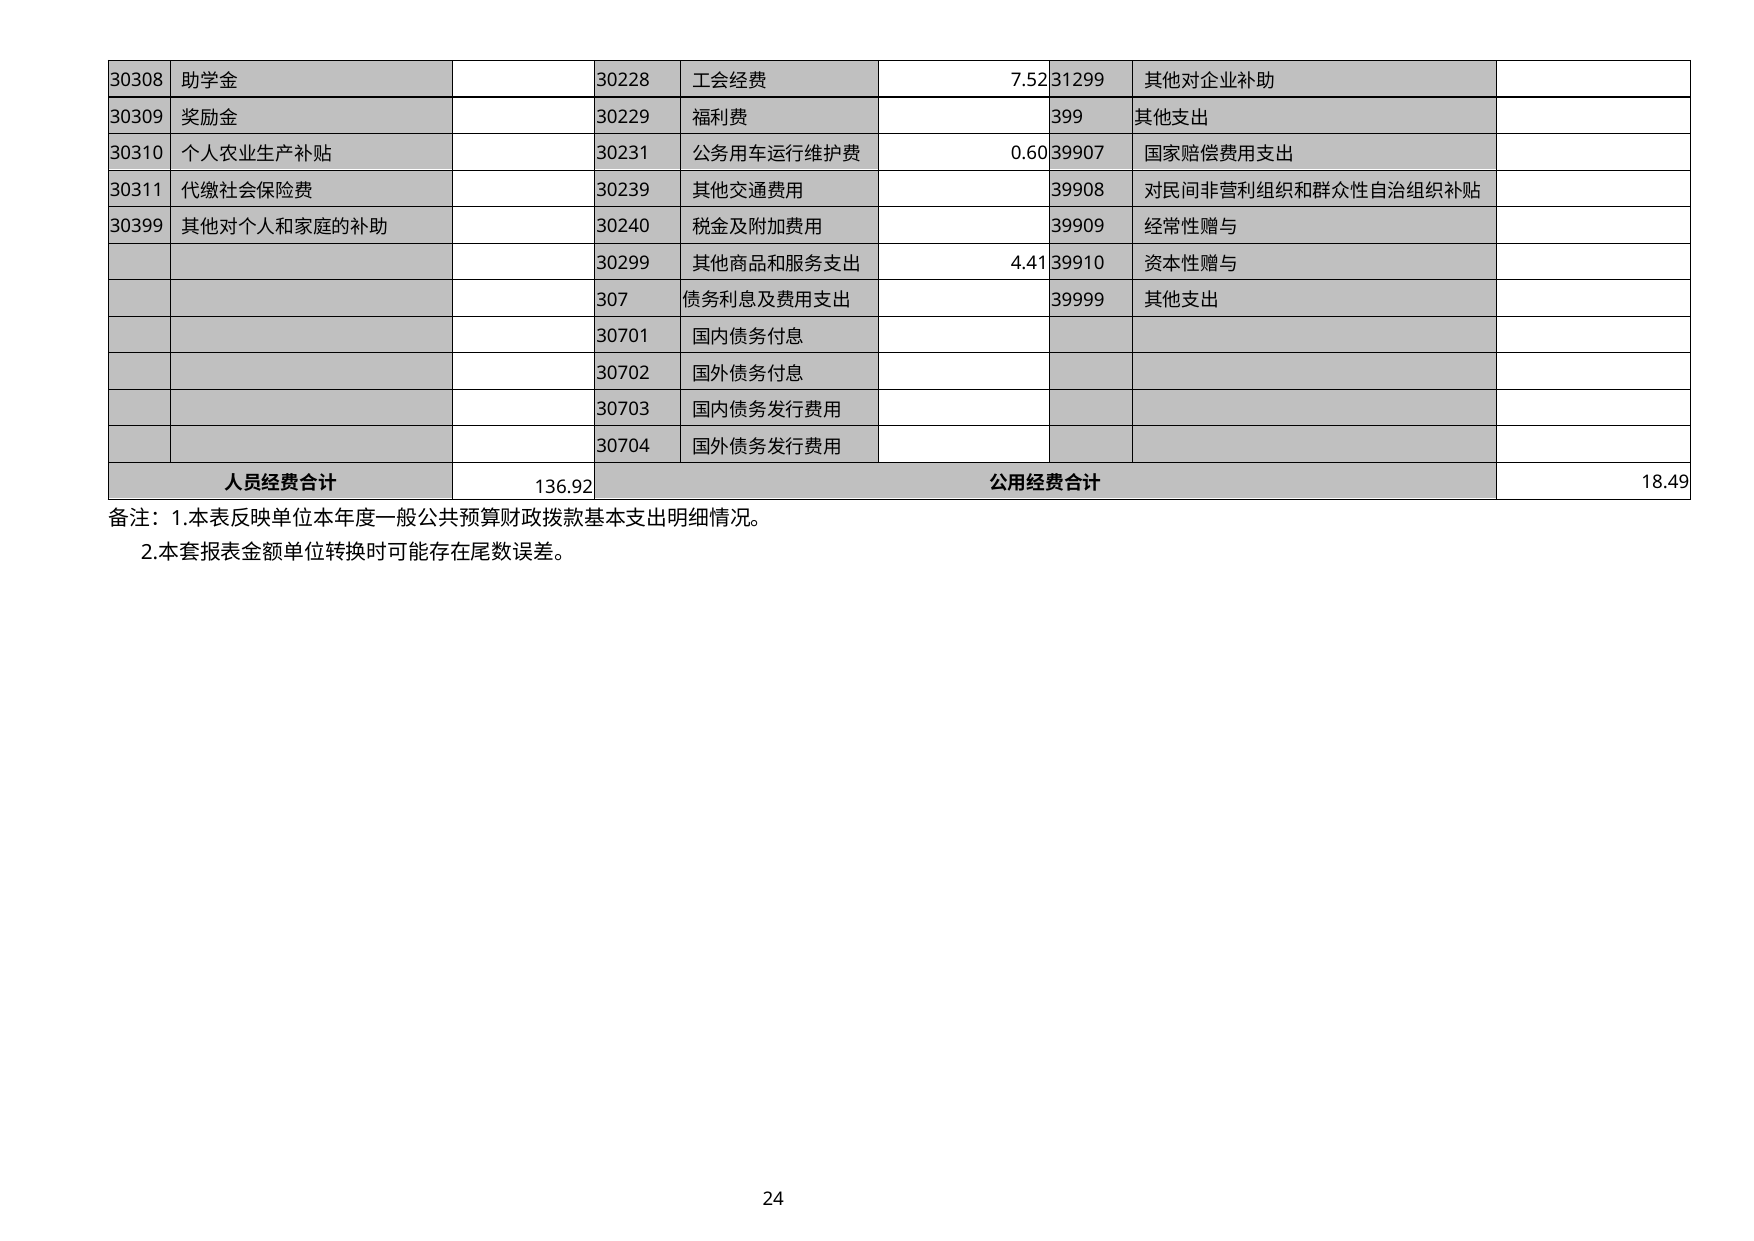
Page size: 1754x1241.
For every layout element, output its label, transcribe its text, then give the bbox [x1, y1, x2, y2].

table_cell 税金及附加费用 [681, 207, 878, 243]
table_cell 7.52 [879, 61, 1049, 96]
table_cell 4.41 [879, 244, 1049, 279]
table_cell [879, 207, 1049, 243]
table_cell 国外债务付息 [681, 353, 878, 389]
table_cell [879, 98, 1049, 133]
table_cell [453, 353, 594, 389]
table_cell [453, 426, 594, 462]
table_cell 30239 [595, 171, 680, 206]
table_cell 30240 [595, 207, 680, 243]
table_cell 其他对个人和家庭的补助 [171, 207, 452, 243]
table_cell 30701 [595, 317, 680, 352]
table_cell 30310 [109, 134, 170, 169]
table_cell 136.92 [453, 463, 594, 498]
table_cell [171, 280, 452, 316]
table_cell 18.49 [1497, 463, 1690, 498]
table_cell [171, 244, 452, 279]
table_cell [109, 280, 170, 316]
table_cell 助学金 [171, 61, 452, 96]
table_cell 经常性赠与 [1133, 207, 1496, 243]
table_cell [109, 353, 170, 389]
table_cell 公务用车运行维护费 [681, 134, 878, 169]
table_cell [1497, 207, 1690, 243]
table_cell [1497, 98, 1690, 133]
table_cell [879, 426, 1049, 462]
table_cell [171, 317, 452, 352]
table_cell 国内债务发行费用 [681, 390, 878, 425]
table_cell 其他交通费用 [681, 171, 878, 206]
table_cell [171, 390, 452, 425]
table_cell 39908 [1050, 171, 1132, 206]
table_cell [453, 171, 594, 206]
table_cell 30309 [109, 98, 170, 133]
table_cell [171, 426, 452, 462]
table_cell 国外债务发行费用 [681, 426, 878, 462]
table_cell [1133, 353, 1496, 389]
table_cell 其他支出 [1133, 98, 1496, 133]
table_cell 30231 [595, 134, 680, 169]
table_cell [453, 207, 594, 243]
table_cell 0.60 [879, 134, 1049, 169]
table_cell [453, 61, 594, 96]
table_cell 个人农业生产补贴 [171, 134, 452, 169]
table_cell [1050, 353, 1132, 389]
table_cell 30308 [109, 61, 170, 96]
table_cell 其他支出 [1133, 280, 1496, 316]
table_cell 人员经费合计 [109, 463, 452, 498]
table_cell [879, 317, 1049, 352]
text 备注：1.本表反映单位本年度一般公共预算财政拨款基本支出明细情况。 2.本套报表金额单位转换时可能存在尾数误差。 [108, 499, 1707, 669]
table_cell 其他对企业补助 [1133, 61, 1496, 96]
table_cell 30702 [595, 353, 680, 389]
table_cell 国内债务付息 [681, 317, 878, 352]
table_cell [453, 280, 594, 316]
table_cell [109, 244, 170, 279]
table_cell 国家赔偿费用支出 [1133, 134, 1496, 169]
table_cell [453, 390, 594, 425]
table_cell 39907 [1050, 134, 1132, 169]
table_cell 39910 [1050, 244, 1132, 279]
table_cell 30229 [595, 98, 680, 133]
table_cell [1497, 426, 1690, 462]
table_cell 工会经费 [681, 61, 878, 96]
table_cell 福利费 [681, 98, 878, 133]
table_cell 30704 [595, 426, 680, 462]
table_cell [879, 353, 1049, 389]
table_cell [1497, 317, 1690, 352]
table_cell [109, 426, 170, 462]
table_cell 30228 [595, 61, 680, 96]
table_cell 公用经费合计 [595, 463, 1496, 498]
table_cell [1133, 390, 1496, 425]
table_cell [453, 244, 594, 279]
table_cell [1050, 317, 1132, 352]
table_cell [1497, 280, 1690, 316]
table_cell 30311 [109, 171, 170, 206]
table_cell 39999 [1050, 280, 1132, 316]
table_cell [1050, 426, 1132, 462]
table_cell [1050, 390, 1132, 425]
table_cell 39909 [1050, 207, 1132, 243]
table_cell [453, 98, 594, 133]
table_cell 对民间非营利组织和群众性自治组织补贴 [1133, 171, 1496, 206]
table_cell [1497, 244, 1690, 279]
table_cell [1497, 171, 1690, 206]
table_cell [171, 353, 452, 389]
table_cell 31299 [1050, 61, 1132, 96]
table_cell 30299 [595, 244, 680, 279]
table_cell [109, 317, 170, 352]
table_cell [1497, 61, 1690, 96]
table_cell 307 [595, 280, 680, 316]
table_cell [1497, 390, 1690, 425]
table_cell [879, 390, 1049, 425]
table_cell [1497, 134, 1690, 169]
table_cell 代缴社会保险费 [171, 171, 452, 206]
table_cell 其他商品和服务支出 [681, 244, 878, 279]
table_cell [879, 171, 1049, 206]
table_cell 30703 [595, 390, 680, 425]
table_cell 资本性赠与 [1133, 244, 1496, 279]
table_cell [1133, 426, 1496, 462]
table_cell [453, 317, 594, 352]
table_cell 债务利息及费用支出 [681, 280, 878, 316]
table_cell [879, 280, 1049, 316]
table_cell [109, 390, 170, 425]
table_cell [453, 134, 594, 169]
table_cell 399 [1050, 98, 1132, 133]
table_cell [1497, 353, 1690, 389]
table_cell 奖励金 [171, 98, 452, 133]
table_cell [1133, 317, 1496, 352]
table_cell 30399 [109, 207, 170, 243]
